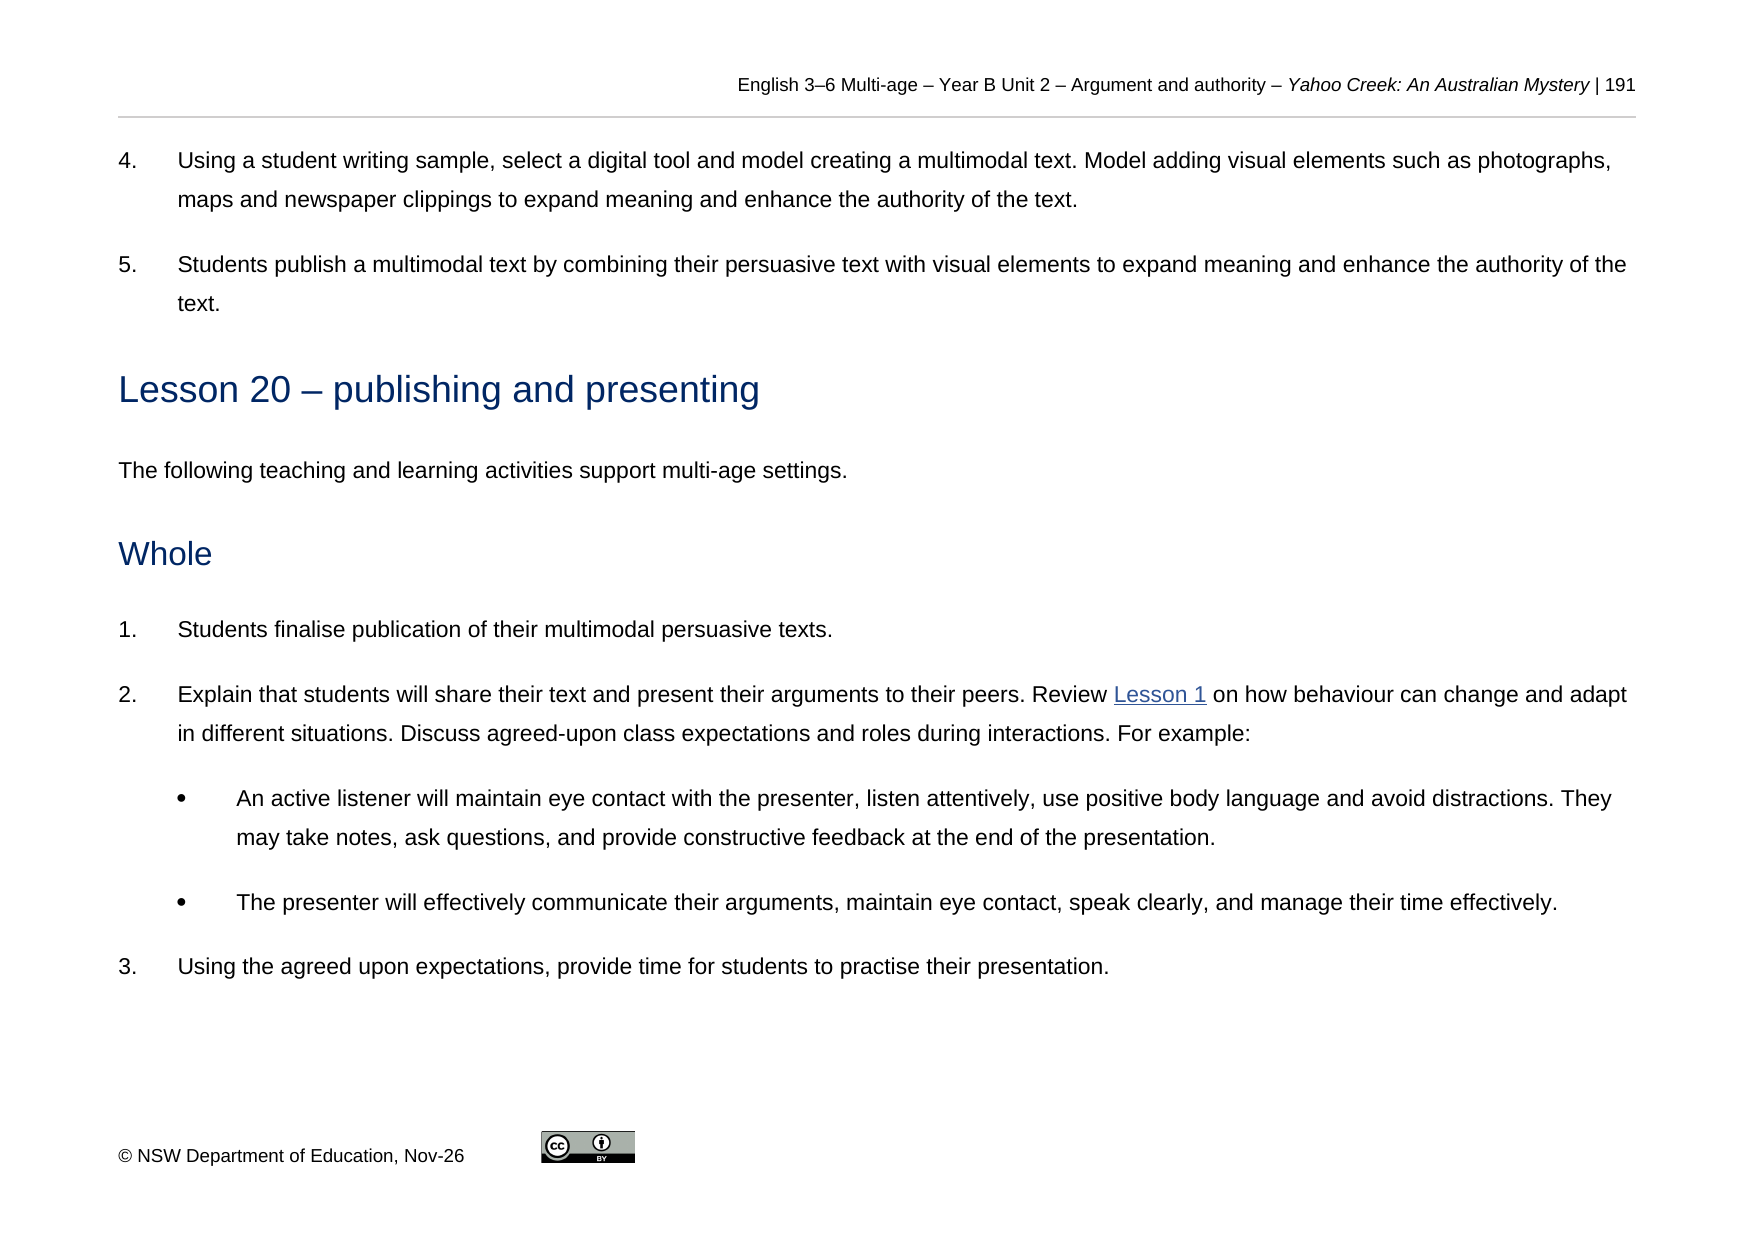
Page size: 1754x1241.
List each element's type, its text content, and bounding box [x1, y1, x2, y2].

list Using a student writing sample, select a digital tool and model creating a multimodal text. Model adding visual elements such as photographs, maps and newspaper clippings to expand meaning and enhance the authority of the text. [118, 147, 1636, 212]
list An active listener will maintain eye contact with the presenter, listen attentively, use positive body language and avoid distractions. They may take notes, ask questions, and provide constructive feedback at the end of the presentation. [177, 785, 1636, 851]
text The following teaching and learning activities support multi-age settings. [118, 457, 1636, 483]
list The presenter will effectively communicate their arguments, maintain eye contact, speak clearly, and manage their time effectively. [177, 889, 1636, 915]
list Students finalise publication of their multimodal persuasive texts. [118, 616, 1636, 643]
list Explain that students will share their text and present their arguments to their peers. Review Lesson 1 on how behaviour can change and adapt in different situations. Discuss agreed-upon class expectations and roles during interactions. For example: [118, 681, 1636, 747]
picture [541, 1131, 635, 1163]
subtitle Lesson 20 – publishing and presenting [118, 367, 1636, 410]
subtitle Whole [118, 534, 1636, 572]
list Students publish a multimodal text by combining their persuasive text with visual elements to expand meaning and enhance the authority of the text. [118, 251, 1636, 316]
list Using the agreed upon expectations, provide time for students to practise their presentation. [118, 953, 1636, 979]
